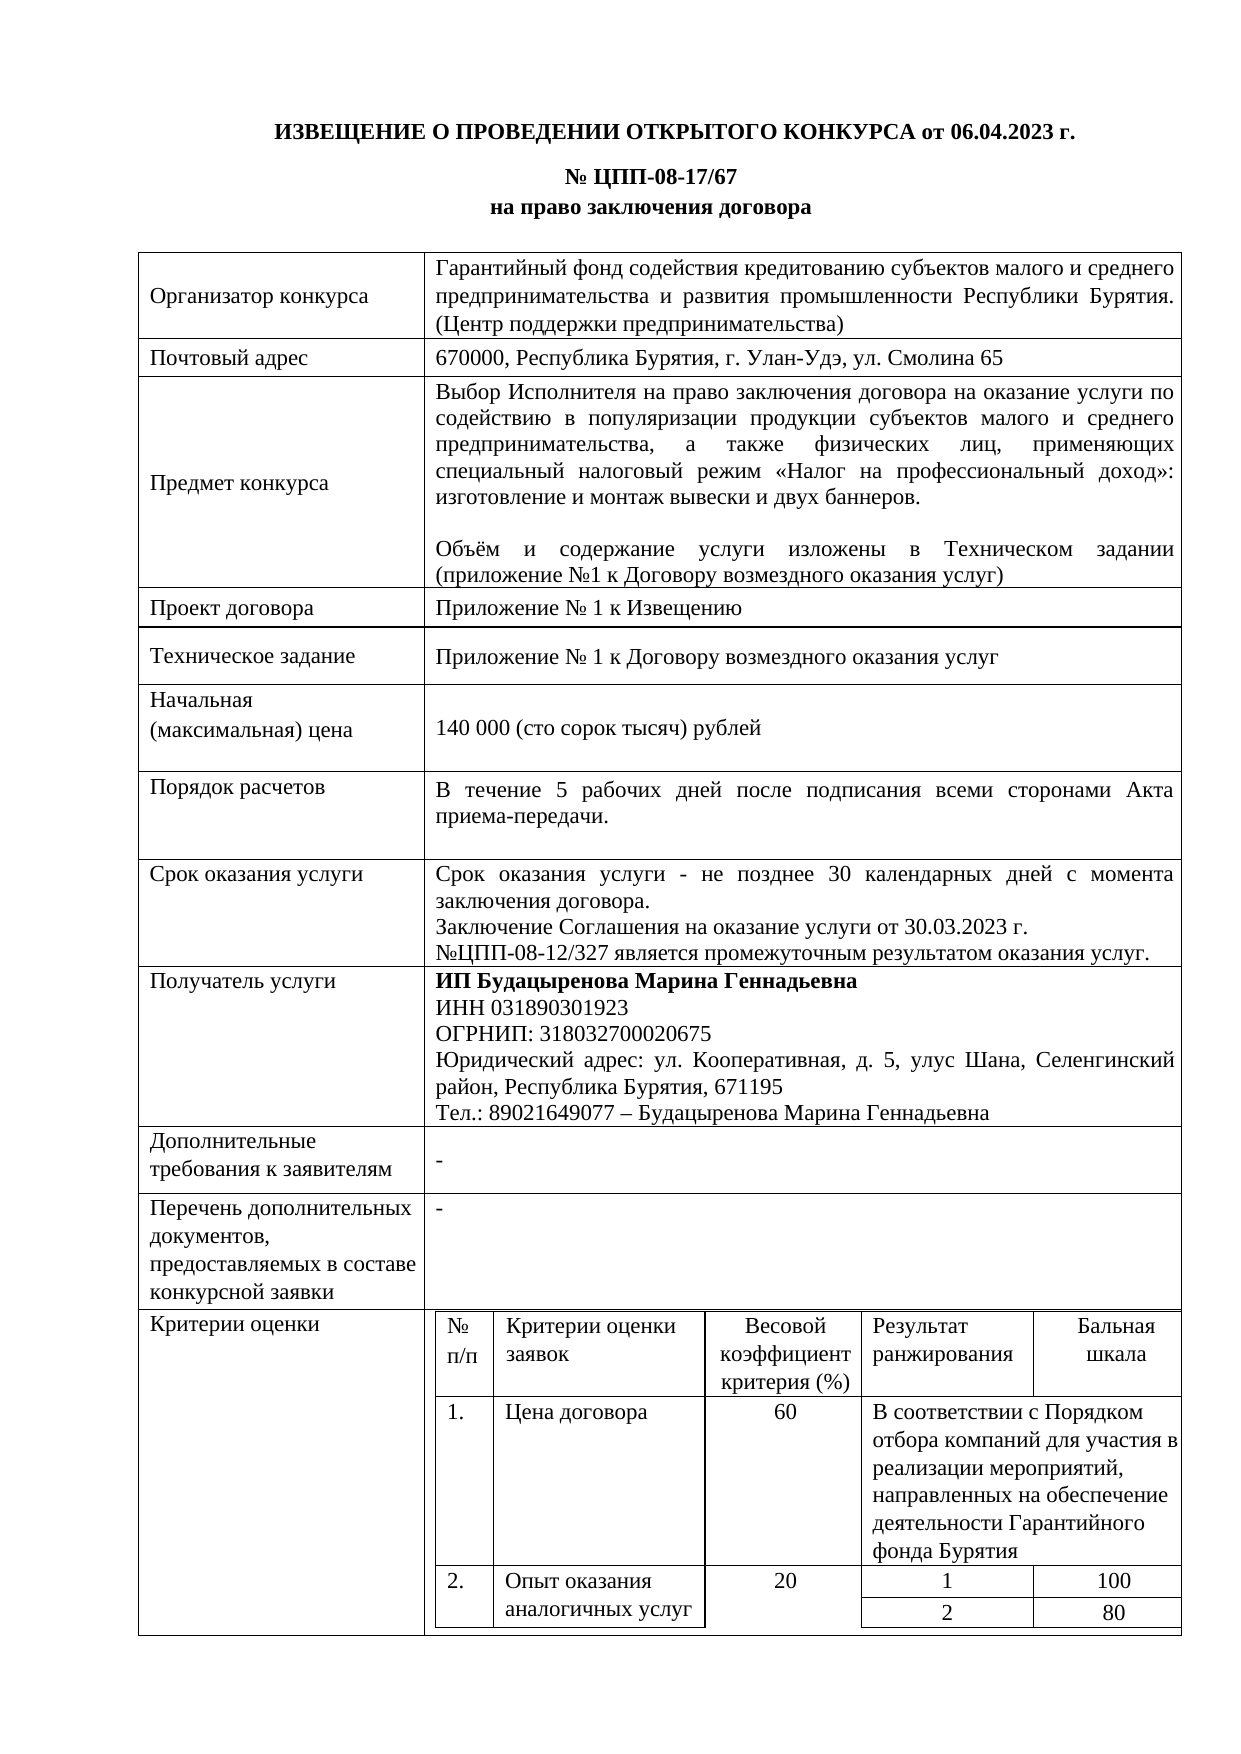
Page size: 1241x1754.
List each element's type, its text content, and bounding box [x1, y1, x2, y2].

table_cell Срок оказания услуги - не позднее 30 календарных дней с момента заключения договора. Заключение Соглашения на оказание услуги от 30.03.2023 г. №ЦПП-08-12/327 является промежуточным результатом оказания услуг. [425, 860, 1181, 966]
table_cell Проект договора [139, 588, 424, 626]
table_cell Начальная (максимальная) цена [139, 685, 424, 771]
table_header Организатор конкурса [139, 253, 424, 337]
table_cell [425, 1310, 1181, 1635]
table_cell Предмет конкурса [139, 377, 424, 587]
table_cell Критерии оценки [139, 1310, 424, 1635]
table_cell Приложение № 1 к Договору возмездного оказания услуг [425, 628, 1181, 684]
table_cell - [425, 1127, 1181, 1193]
table_cell - [425, 1194, 1181, 1309]
table_cell ИП Будацыренова Марина Геннадьевна ИНН 031890301923 ОГРНИП: 318032700020675 Юридический адрес: ул. Кооперативная, д. 5, улус Шана, Селенгинский район, Республика Бурятия, 671195 Тел.: 89021649077 – Будацыренова Марина Геннадьевна [425, 967, 1181, 1126]
table_cell Порядок расчетов [139, 772, 424, 858]
table_cell Получатель услуги [139, 967, 424, 1126]
table_cell Выбор Исполнителя на право заключения договора на оказание услуги по содействию в популяризации продукции субъектов малого и среднего предпринимательства, а также физических лиц, применяющих специальный налоговый режим «Налог на профессиональный доход»: изготовление и монтаж вывески и двух баннеров. Объём и содержание услуги изложены в Техническом задании (приложение №1 к Договору возмездного оказания услуг) [425, 377, 1181, 587]
table_cell Перечень дополнительных документов, предоставляемых в составе конкурсной заявки [139, 1194, 424, 1309]
table_cell Техническое задание [139, 628, 424, 684]
table_cell 670000, Республика Бурятия, г. Улан-Удэ, ул. Смолина 65 [425, 339, 1181, 376]
text № ЦПП-08-17/67 [162, 163, 1139, 189]
table_cell В течение 5 рабочих дней после подписания всеми сторонами Акта приема-передачи. [425, 772, 1181, 858]
table_header Гарантийный фонд содействия кредитованию субъектов малого и среднего предпринимательства и развития промышленности Республики Бурятия. (Центр поддержки предпринимательства) [425, 253, 1181, 337]
table_cell Срок оказания услуги [139, 860, 424, 966]
table_cell Почтовый адрес [139, 339, 424, 376]
text на право заключения договора [162, 193, 1139, 219]
table_cell 140 000 (сто сорок тысяч) рублей [425, 685, 1181, 771]
text ИЗВЕЩЕНИЕ О ПРОВЕДЕНИИ ОТКРЫТОГО КОНКУРСА от 06.04.2023 г. [177, 118, 1167, 144]
table_cell Приложение № 1 к Извещению [425, 588, 1181, 626]
table_cell Дополнительные требования к заявителям [139, 1127, 424, 1193]
